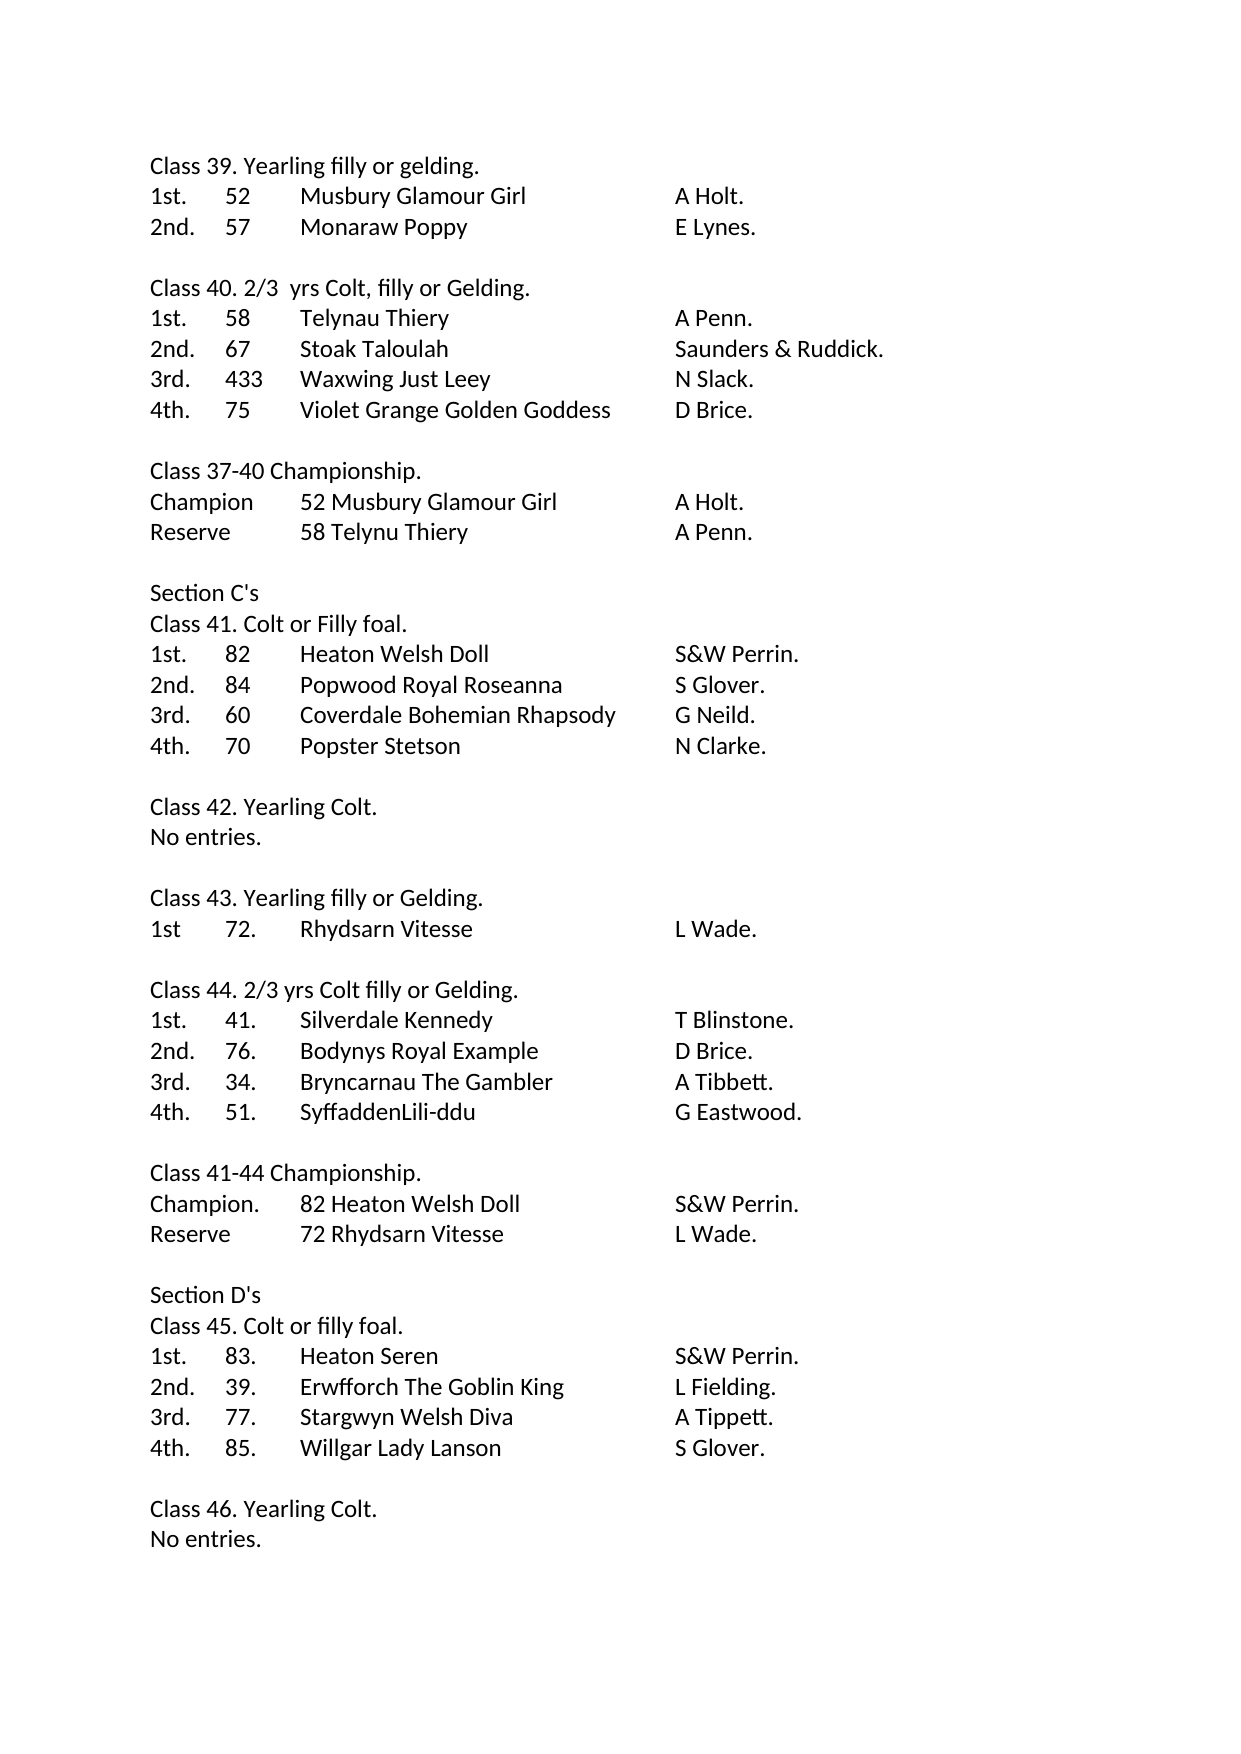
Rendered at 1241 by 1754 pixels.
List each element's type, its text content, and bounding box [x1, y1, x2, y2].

text 4th. 70 Popster Stetson N Clarke. [150, 730, 1090, 760]
text 2nd. 76. Bodynys Royal Example D Brice. [150, 1035, 1090, 1066]
text 1st 72. Rhydsarn Vitesse L Wade. [150, 913, 1090, 943]
text Reserve 72 Rhydsarn Vitesse L Wade. [150, 1218, 1090, 1249]
text 1st. 52 Musbury Glamour Girl A Holt. [150, 181, 1090, 211]
text 2nd. 39. Erwfforch The Goblin King L Fielding. [150, 1371, 1090, 1401]
text 2nd. 57 Monaraw Poppy E Lynes. [150, 211, 1090, 242]
text 2nd. 84 Popwood Royal Roseanna S Glover. [150, 669, 1090, 699]
text 3rd. 77. Stargwyn Welsh Diva A Tippett. [150, 1401, 1090, 1432]
text 3rd. 433 Waxwing Just Leey N Slack. [150, 364, 1090, 394]
text 1st. 83. Heaton Seren S&W Perrin. [150, 1340, 1090, 1371]
text No entries. [150, 1523, 1090, 1554]
text Reserve 58 Telynu Thiery A Penn. [150, 516, 1090, 547]
text Section D's [150, 1279, 1090, 1310]
text Class 45. Colt or filly foal. [150, 1310, 1090, 1340]
text Class 41. Colt or Filly foal. [150, 608, 1090, 638]
text 2nd. 67 Stoak Taloulah Saunders & Ruddick. [150, 333, 1090, 364]
text 4th. 75 Violet Grange Golden Goddess D Brice. [150, 394, 1090, 425]
text Class 44. 2/3 yrs Colt filly or Gelding. [150, 974, 1090, 1004]
text Class 39. Yearling filly or gelding. [150, 150, 1090, 181]
text Class 42. Yearling Colt. [150, 791, 1090, 821]
text 1st. 58 Telynau Thiery A Penn. [150, 303, 1090, 333]
text Class 46. Yearling Colt. [150, 1493, 1090, 1523]
text Section C's [150, 577, 1090, 608]
text Champion. 82 Heaton Welsh Doll S&W Perrin. [150, 1188, 1090, 1218]
text Class 41-44 Championship. [150, 1157, 1090, 1188]
text No entries. [150, 821, 1090, 852]
text 4th. 51. SyffaddenLili-ddu G Eastwood. [150, 1096, 1090, 1127]
text Class 40. 2/3 yrs Colt, filly or Gelding. [150, 272, 1090, 303]
text 1st. 82 Heaton Welsh Doll S&W Perrin. [150, 638, 1090, 669]
text 3rd. 34. Bryncarnau The Gambler A Tibbett. [150, 1066, 1090, 1096]
text 1st. 41. Silverdale Kennedy T Blinstone. [150, 1004, 1090, 1035]
text Champion 52 Musbury Glamour Girl A Holt. [150, 486, 1090, 516]
text Class 37-40 Championship. [150, 455, 1090, 486]
text 4th. 85. Willgar Lady Lanson S Glover. [150, 1432, 1090, 1462]
text Class 43. Yearling filly or Gelding. [150, 882, 1090, 913]
text 3rd. 60 Coverdale Bohemian Rhapsody G Neild. [150, 699, 1090, 730]
